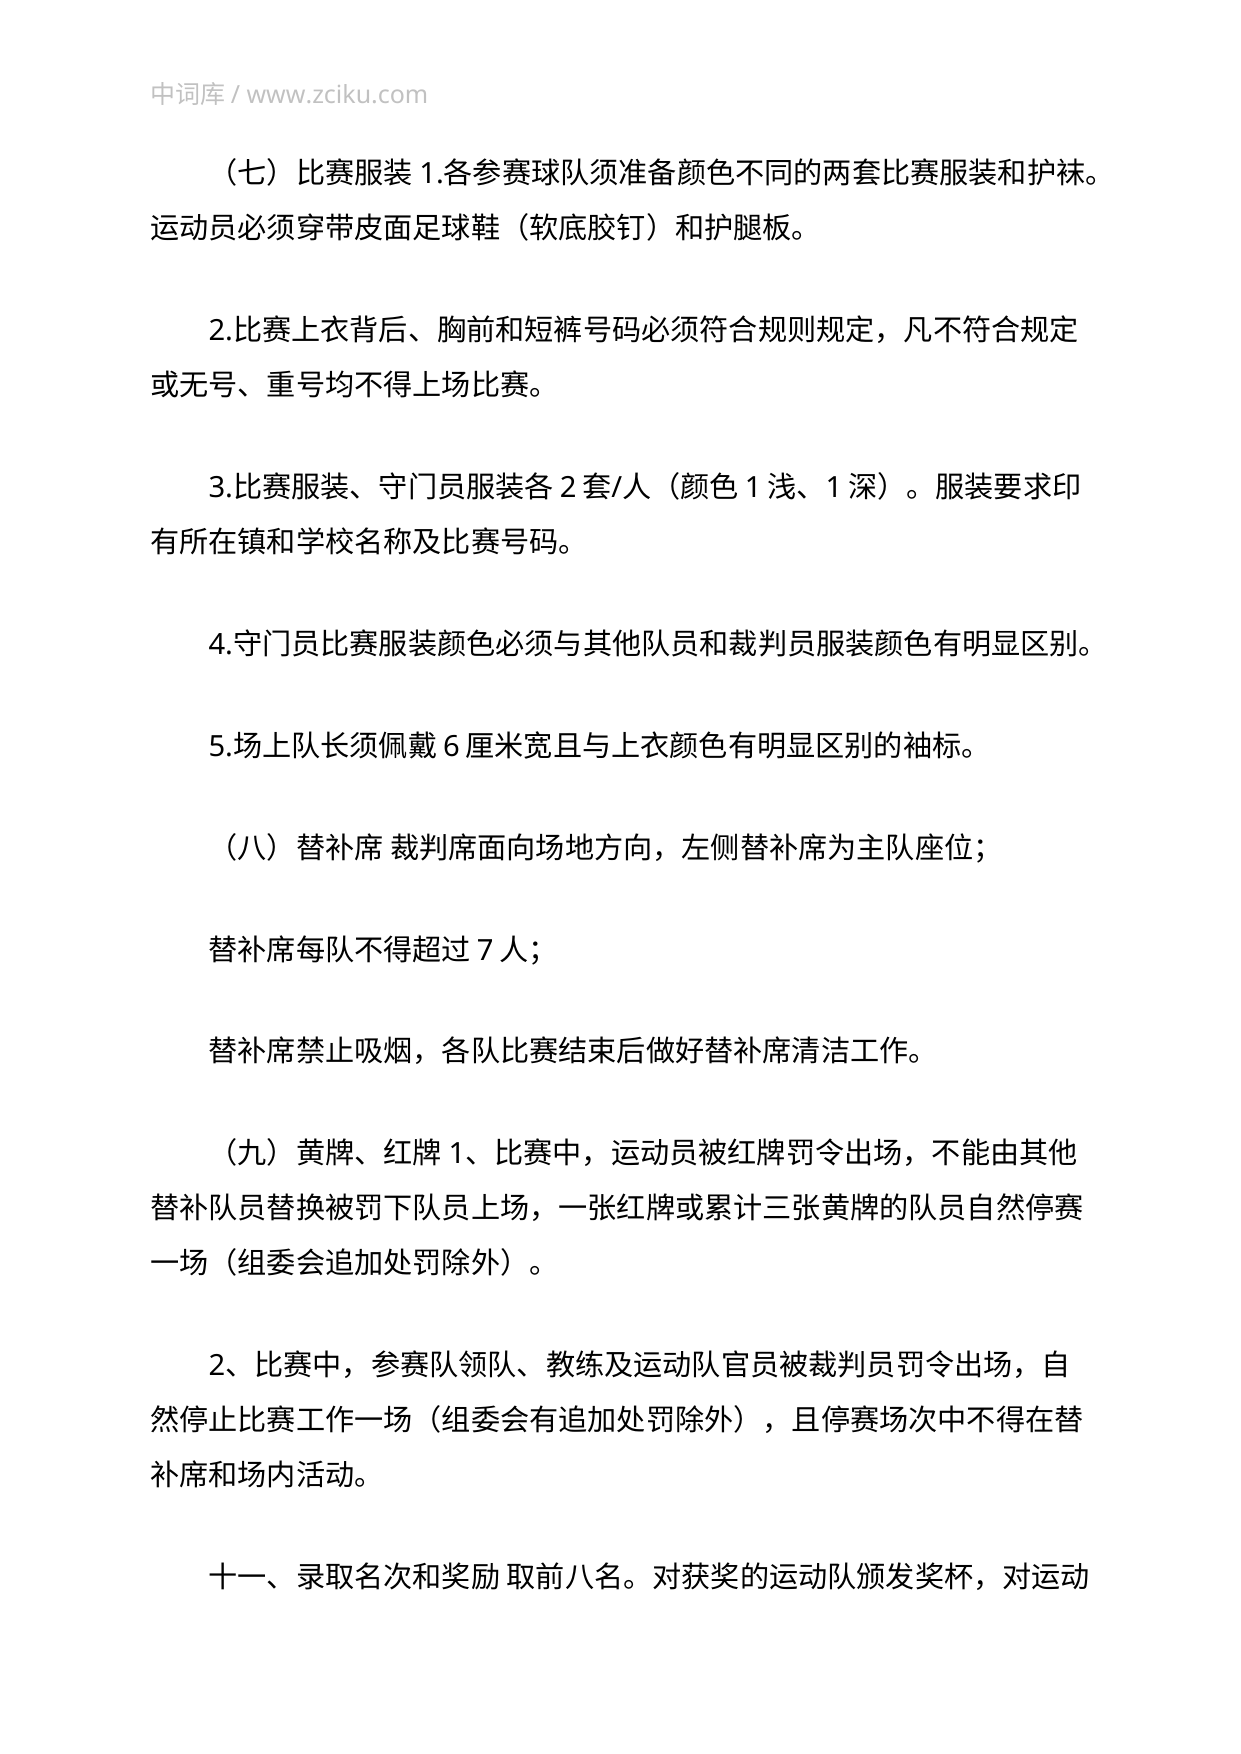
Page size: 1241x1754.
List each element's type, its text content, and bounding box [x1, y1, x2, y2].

text （七）比赛服装 1.各参赛球队须准备颜色不同的两套比赛服装和护袜。运动员必须穿带皮面足球鞋（软底胶钉）和护腿板。 [150, 150, 1090, 247]
text 替补席每队不得超过7人； [150, 926, 1090, 968]
text 2、比赛中，参赛队领队、教练及运动队官员被裁判员罚令出场，自然停止比赛工作一场（组委会有追加处罚除外），且停赛场次中不得在替补席和场内活动。 [150, 1341, 1090, 1494]
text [150, 1553, 1090, 1595]
text （九）黄牌、红牌 1、比赛中，运动员被红牌罚令出场，不能由其他替补队员替换被罚下队员上场，一张红牌或累计三张黄牌的队员自然停赛一场（组委会追加处罚除外）。 [150, 1130, 1090, 1282]
text 3.比赛服装、守门员服装各2套/人（颜色1浅、1深）。服装要求印有所在镇和学校名称及比赛号码。 [150, 463, 1090, 561]
text 5.场上队长须佩戴6厘米宽且与上衣颜色有明显区别的袖标。 [150, 722, 1090, 765]
text 4.守门员比赛服装颜色必须与其他队员和裁判员服装颜色有明显区别。 [150, 620, 1090, 663]
text 替补席禁止吸烟，各队比赛结束后做好替补席清洁工作。 [150, 1028, 1090, 1070]
text （八）替补席 裁判席面向场地方向，左侧替补席为主队座位； [150, 824, 1090, 867]
text 2.比赛上衣背后、胸前和短裤号码必须符合规则规定，凡不符合规定或无号、重号均不得上场比赛。 [150, 307, 1090, 404]
